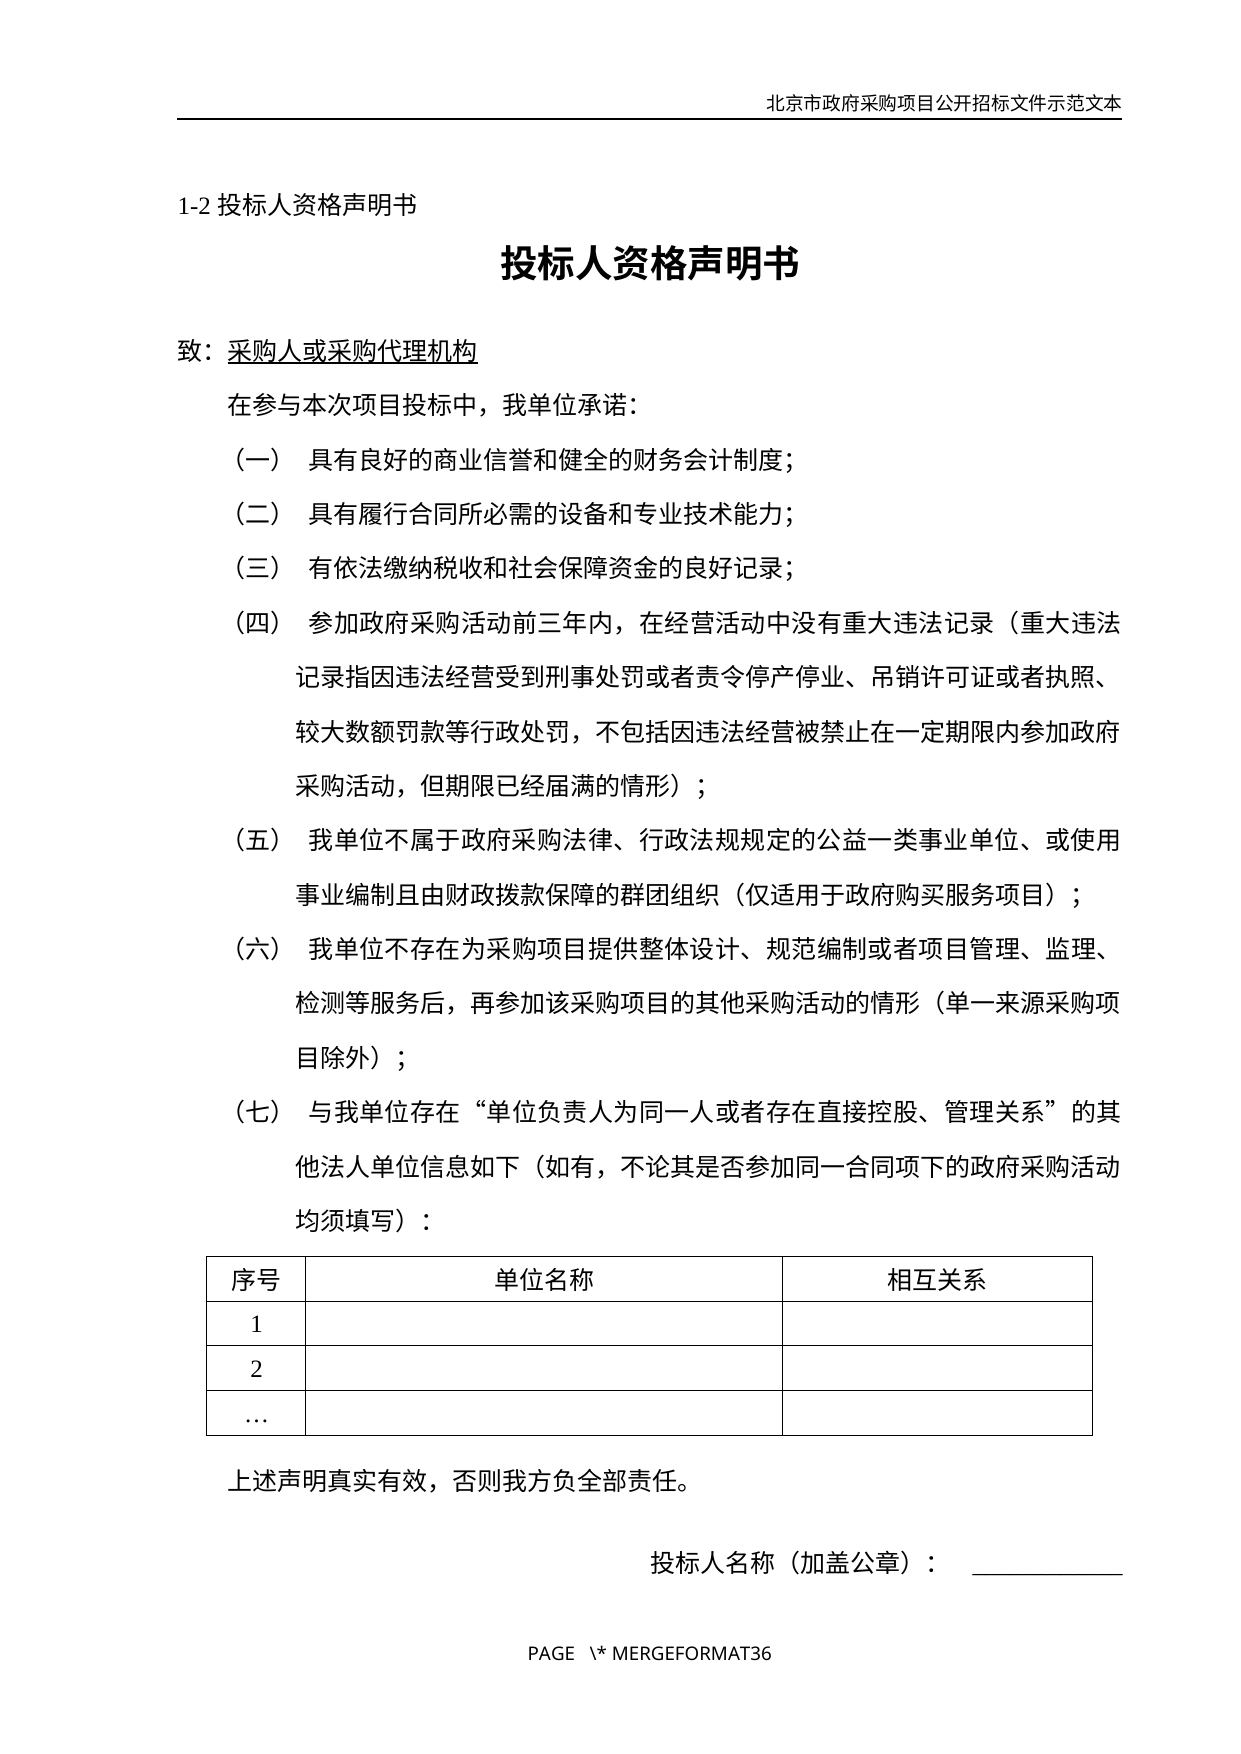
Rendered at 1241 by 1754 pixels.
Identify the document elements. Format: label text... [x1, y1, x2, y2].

table_header 相互关系 [783, 1257, 1092, 1301]
table_cell [783, 1391, 1092, 1435]
list 具有履行合同所必需的设备和专业技术能力； [220, 494, 1122, 531]
table_header 单位名称 [306, 1257, 782, 1301]
table_cell 1 [207, 1302, 305, 1345]
text 上述声明真实有效，否则我方负全部责任。 [177, 1461, 1122, 1497]
list 具有良好的商业信誉和健全的财务会计制度； [220, 440, 1122, 476]
text 致：采购人或采购代理机构 [177, 331, 1122, 368]
table_cell … [207, 1391, 305, 1435]
list 参加政府采购活动前三年内，在经营活动中没有重大违法记录（重大违法记录指因违法经营受到刑事处罚或者责令停产停业、吊销许可证或者执照、较大数额罚款等行政处罚，不包括因违法经营被禁止在一定期限内参加政府采购活动，但期限已经届满的情形）； [220, 603, 1122, 803]
list 我单位不属于政府采购法律、行政法规规定的公益一类事业单位、或使用事业编制且由财政拨款保障的群团组织（仅适用于政府购买服务项目）； [220, 821, 1122, 911]
table_cell [783, 1302, 1092, 1345]
text 投标人资格声明书 [177, 234, 1122, 288]
list 有依法缴纳税收和社会保障资金的良好记录； [220, 549, 1122, 585]
text 投标人名称（加盖公章）： ____________ [177, 1543, 1122, 1579]
table_cell [306, 1346, 782, 1390]
text 在参与本次项目投标中，我单位承诺： [177, 386, 1122, 422]
table_cell [783, 1346, 1092, 1390]
subtitle 1-2 投标人资格声明书 [177, 185, 1122, 221]
list 我单位不存在为采购项目提供整体设计、规范编制或者项目管理、监理、检测等服务后，再参加该采购项目的其他采购活动的情形（单一来源采购项目除外）； [220, 929, 1122, 1074]
list 与我单位存在“单位负责人为同一人或者存在直接控股、管理关系”的其他法人单位信息如下（如有，不论其是否参加同一合同项下的政府采购活动均须填写）： [220, 1093, 1122, 1238]
table_cell [306, 1391, 782, 1435]
table_header 序号 [207, 1257, 305, 1301]
table_cell [306, 1302, 782, 1345]
table_cell 2 [207, 1346, 305, 1390]
